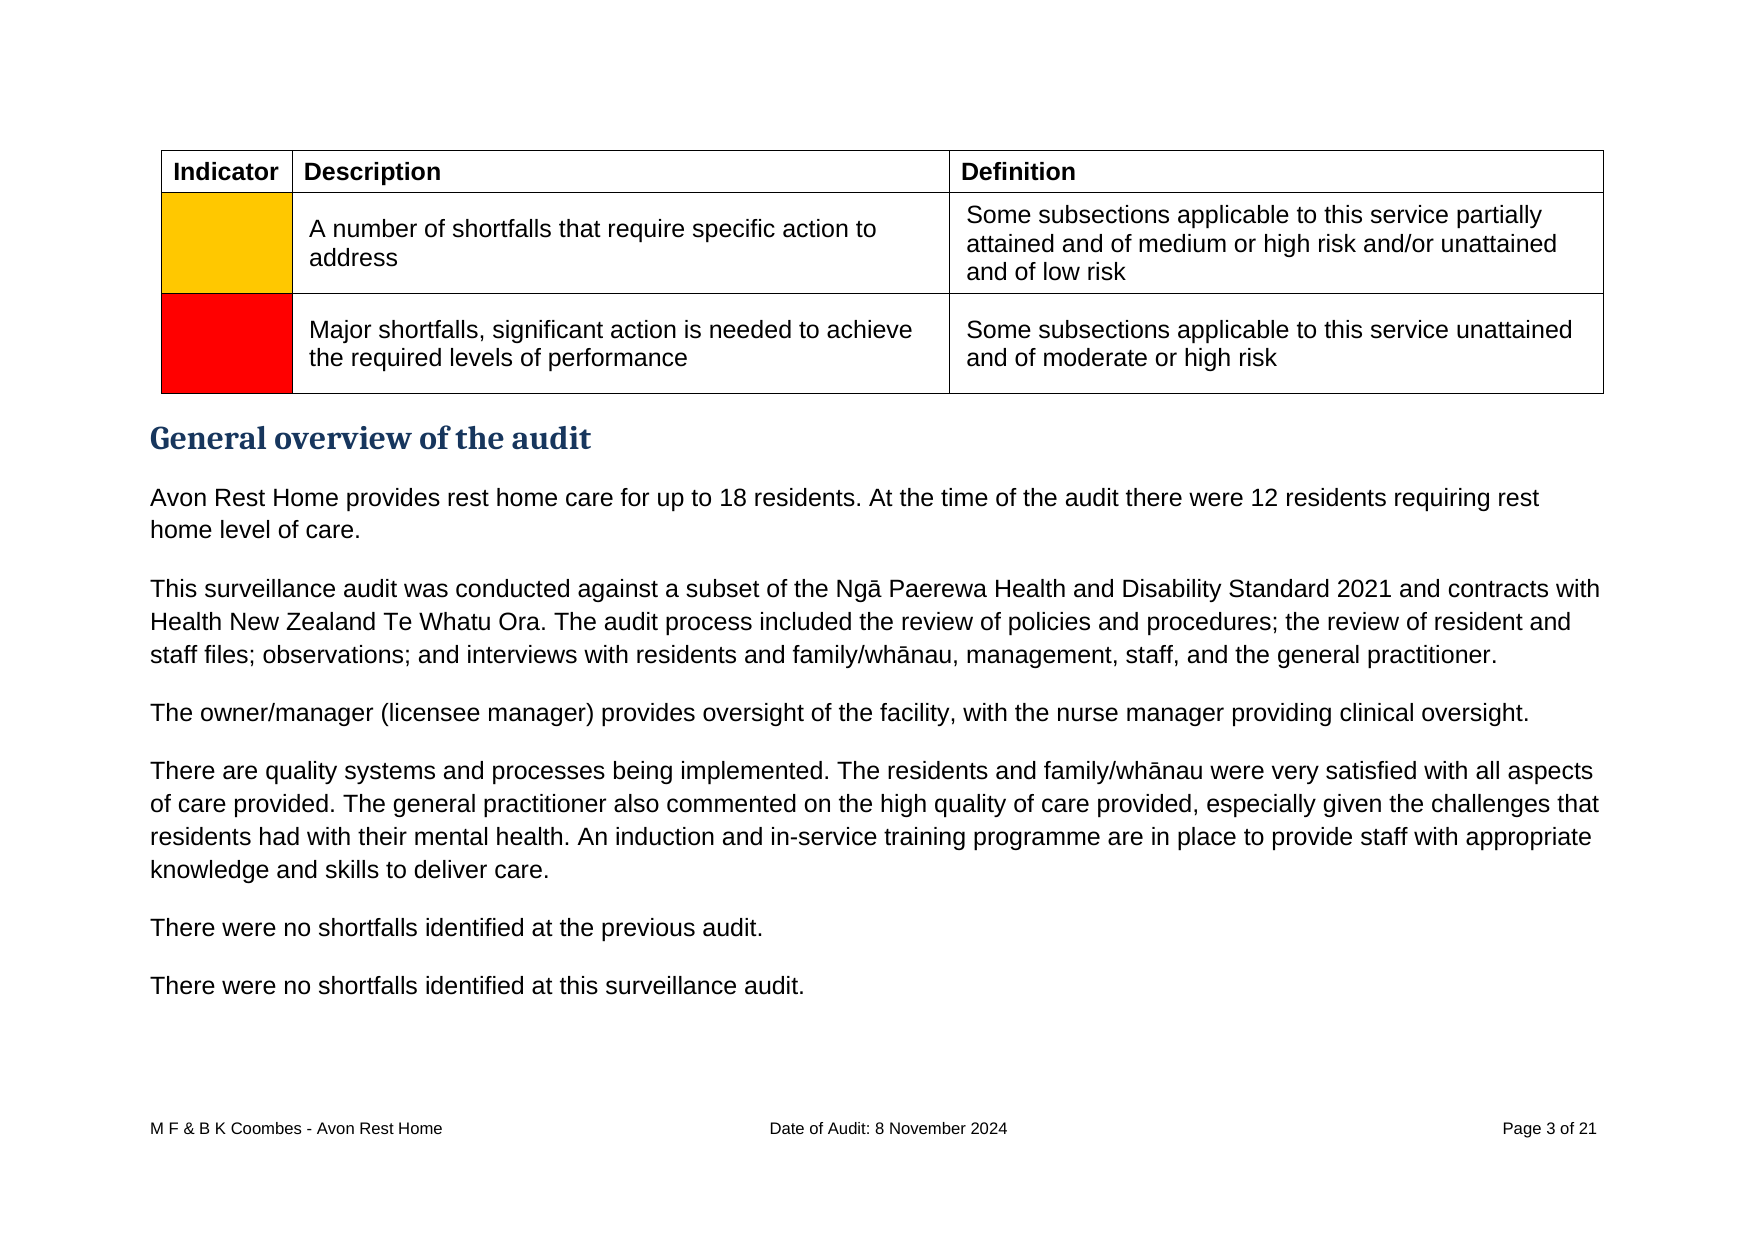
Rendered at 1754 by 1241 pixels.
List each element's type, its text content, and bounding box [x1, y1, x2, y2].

table_header Indicator [162, 151, 292, 192]
table_cell [162, 294, 292, 393]
text There were no shortfalls identified at the previous audit. [150, 913, 1604, 941]
subtitle General overview of the audit [150, 419, 1604, 457]
table_header Definition [950, 151, 1603, 192]
text Avon Rest Home provides rest home care for up to 18 residents. At the time of the audit there were 12 residents requiring rest home level of care. [150, 482, 1604, 544]
table_cell Major shortfalls, significant action is needed to achieve the required levels of performance [293, 294, 949, 393]
text The owner/manager (licensee manager) provides oversight of the facility, with the nurse manager providing clinical oversight. [150, 698, 1604, 726]
table_cell Some subsections applicable to this service partially attained and of medium or high risk and/or unattained and of low risk [950, 193, 1603, 293]
text There were no shortfalls identified at this surveillance audit. [150, 971, 1604, 999]
table_cell Some subsections applicable to this service unattained and of moderate or high risk [950, 294, 1603, 393]
table_cell A number of shortfalls that require specific action to address [293, 193, 949, 293]
text This surveillance audit was conducted against a subset of the Ngā Paerewa Health and Disability Standard 2021 and contracts with Health New Zealand Te Whatu Ora. The audit process included the review of policies and procedures; the review of resident and staff files; observations; and interviews with residents and family/whānau, management, staff, and the general practitioner. [150, 573, 1604, 668]
text There are quality systems and processes being implemented. The residents and family/whānau were very satisfied with all aspects of care provided. The general practitioner also commented on the high quality of care provided, especially given the challenges that residents had with their mental health. An induction and in-service training programme are in place to provide staff with appropriate knowledge and skills to deliver care. [150, 756, 1604, 883]
table_header Description [293, 151, 949, 192]
table_cell [162, 193, 292, 293]
